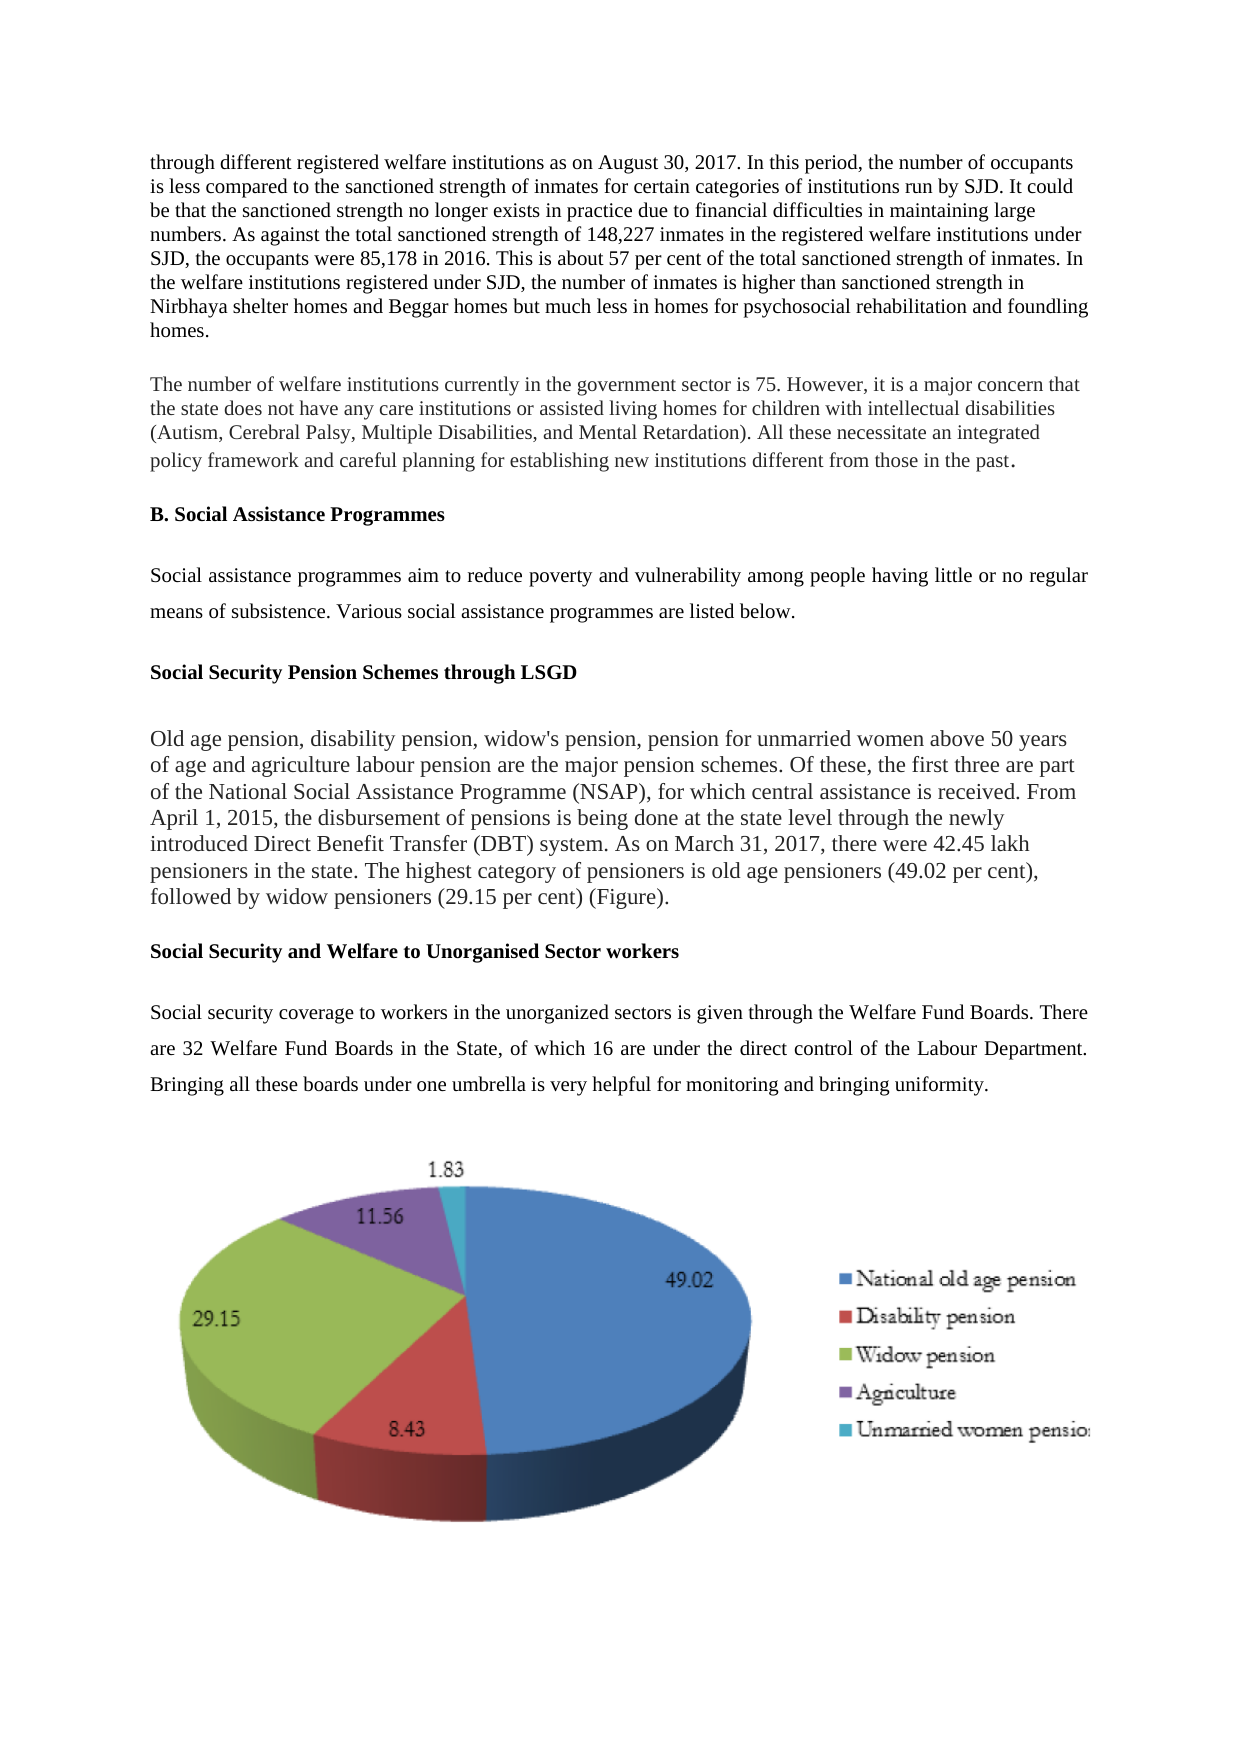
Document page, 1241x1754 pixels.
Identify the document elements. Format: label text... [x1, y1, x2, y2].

text Social Security and Welfare to Unorganised Sector workers [150, 1083, 1090, 1107]
text The number of welfare institutions currently in the government sector is 75. However, it is a major concern that the state does not have any care institutions or assisted living homes for children with intellectual disabilities (Autism, Cerebral Palsy, Multiple Disabilities, and Mental Retardation). All these necessitate an integrated policy framework and careful planning for establishing new institutions different from those in the past. [150, 516, 1090, 617]
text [150, 150, 1090, 487]
text Social Security Pension Schemes through LSGD [150, 804, 1090, 828]
text Social assistance programmes aim to reduce poverty and vulnerability among people having little or no regular means of subsistence. Various social assistance programmes are listed below. [150, 707, 1090, 767]
text Social security coverage to workers in the unorganized sectors is given through the Welfare Fund Boards. There are 32 Welfare Fund Boards in the State, of which 16 are under the direct control of the Labour Department. Bringing all these boards under one umbrella is very helpful for monitoring and bringing uniformity. [150, 1144, 1090, 1240]
text B. Social Assistance Programmes [150, 646, 1090, 670]
text Old age pension, disability pension, widow's pension, pension for unmarried women above 50 years of age and agriculture labour pension are the major pension schemes. Of these, the first three are part of the National Social Assistance Programme (NSAP), for which central assistance is received. From April 1, 2015, the disbursement of pensions is being done at the state level through the newly introduced Direct Benefit Transfer (DBT) system. As on March 31, 2017, there were 42.45 lakh pensioners in the state. The highest category of pensioners is old age pensioners (49.02 per cent), followed by widow pensioners (29.15 per cent) (Figure). [150, 869, 1090, 1054]
